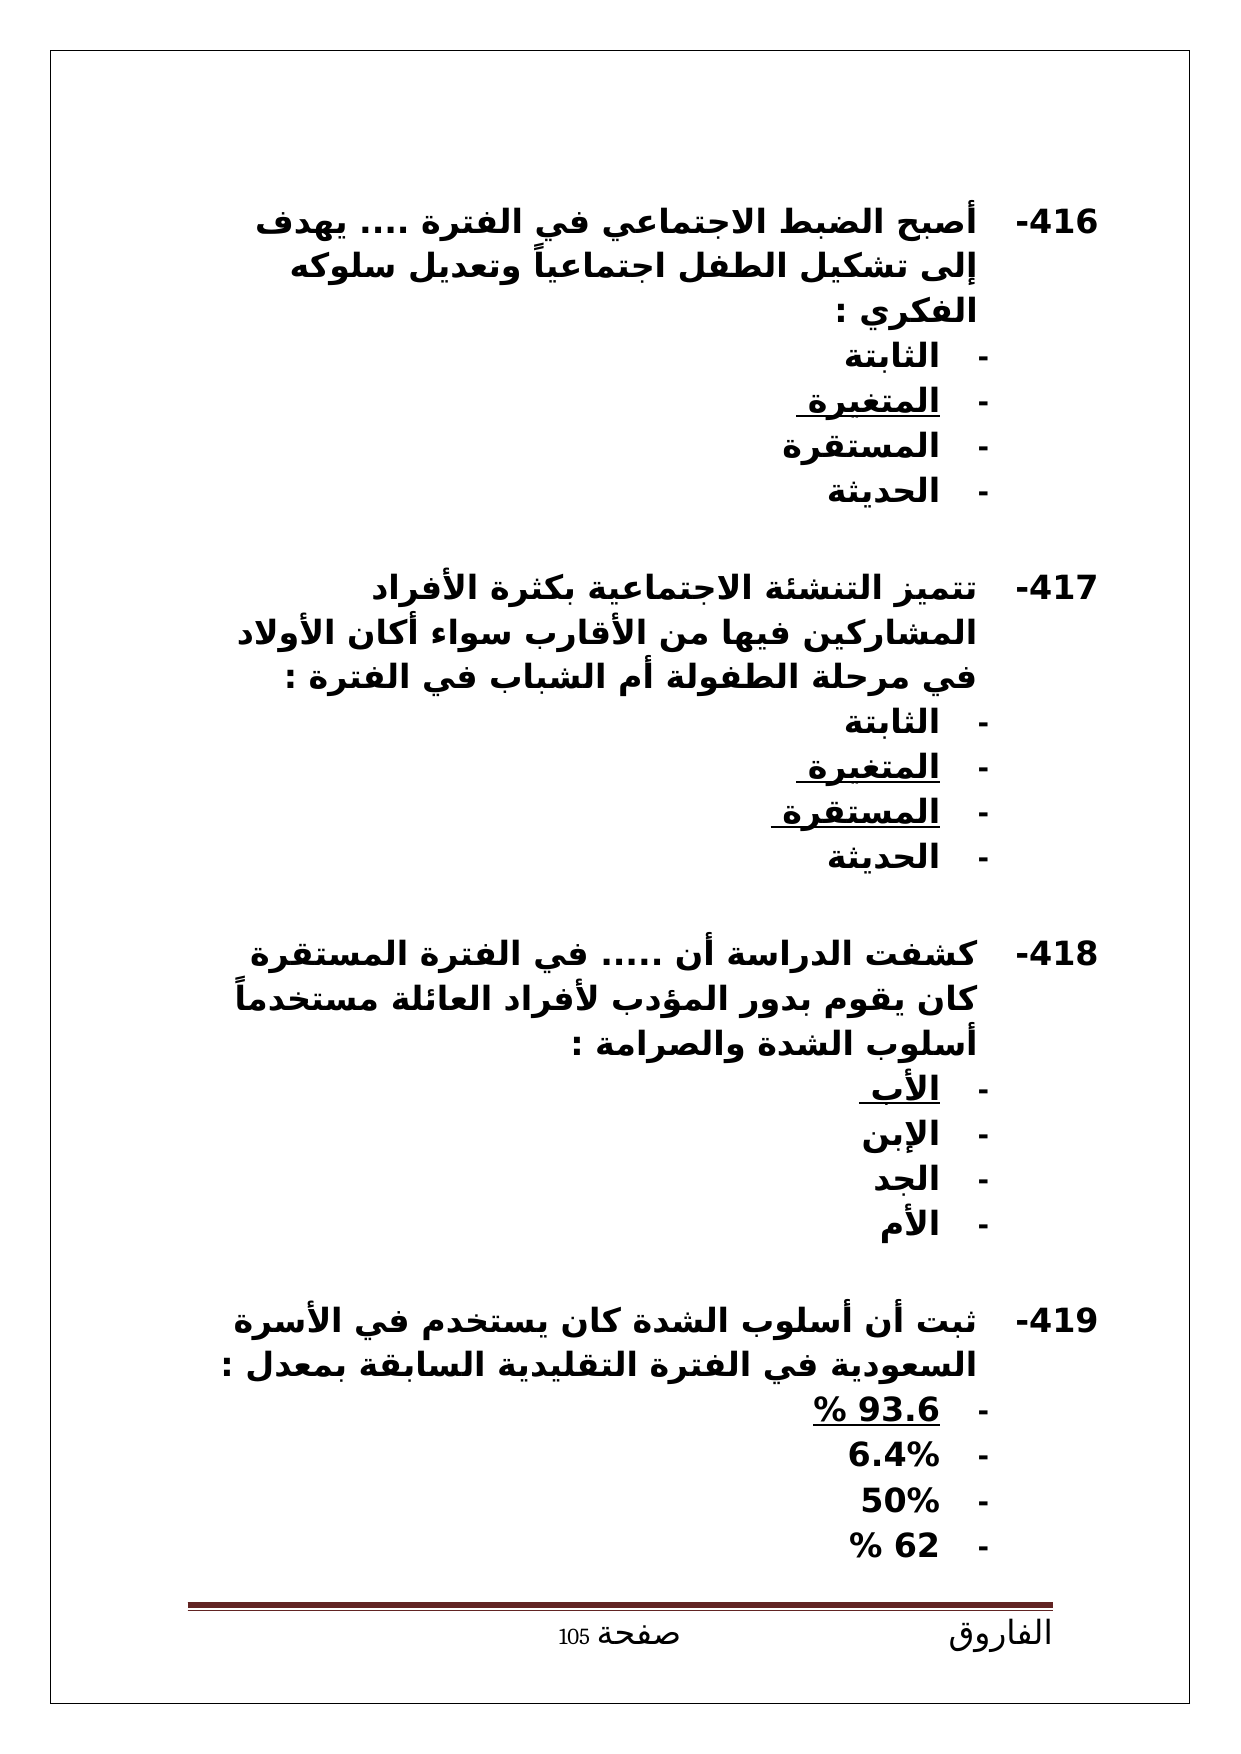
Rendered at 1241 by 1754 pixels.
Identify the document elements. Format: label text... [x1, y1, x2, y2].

list 62 % [187, 1526, 978, 1565]
list المتغيرة [187, 381, 978, 420]
list ثبت أن أسلوب الشدة كان يستخدم في الأسرة السعودية في الفترة التقليدية السابقة بمعدل : [187, 1301, 1015, 1385]
list تتميز التنشئة الاجتماعية بكثرة الأفراد المشاركين فيها من الأقارب سواء أكان الأولاد في مرحلة الطفولة أم الشباب في الفترة : [187, 568, 1015, 697]
list المستقرة [187, 792, 978, 832]
list 6.4% [187, 1436, 978, 1475]
list الحديثة [187, 838, 978, 877]
list أصبح الضبط الاجتماعي في الفترة .... يهدف إلى تشكيل الطفل اجتماعياً وتعديل سلوكه الفكري : [187, 202, 1015, 330]
list المتغيرة [187, 747, 978, 787]
list الإبن [187, 1114, 978, 1153]
list الأب [187, 1069, 978, 1108]
list الحديثة [187, 471, 978, 511]
list الأم [187, 1204, 978, 1243]
list الثابتة [187, 336, 978, 375]
list 93.6 % [187, 1390, 978, 1430]
list الجد [187, 1159, 978, 1198]
list الثابتة [187, 702, 978, 742]
list كشفت الدراسة أن ..... في الفترة المستقرة كان يقوم بدور المؤدب لأفراد العائلة مستخدماً أسلوب الشدة والصرامة : [187, 935, 1015, 1063]
list المستقرة [187, 426, 978, 465]
list 50% [187, 1481, 978, 1520]
